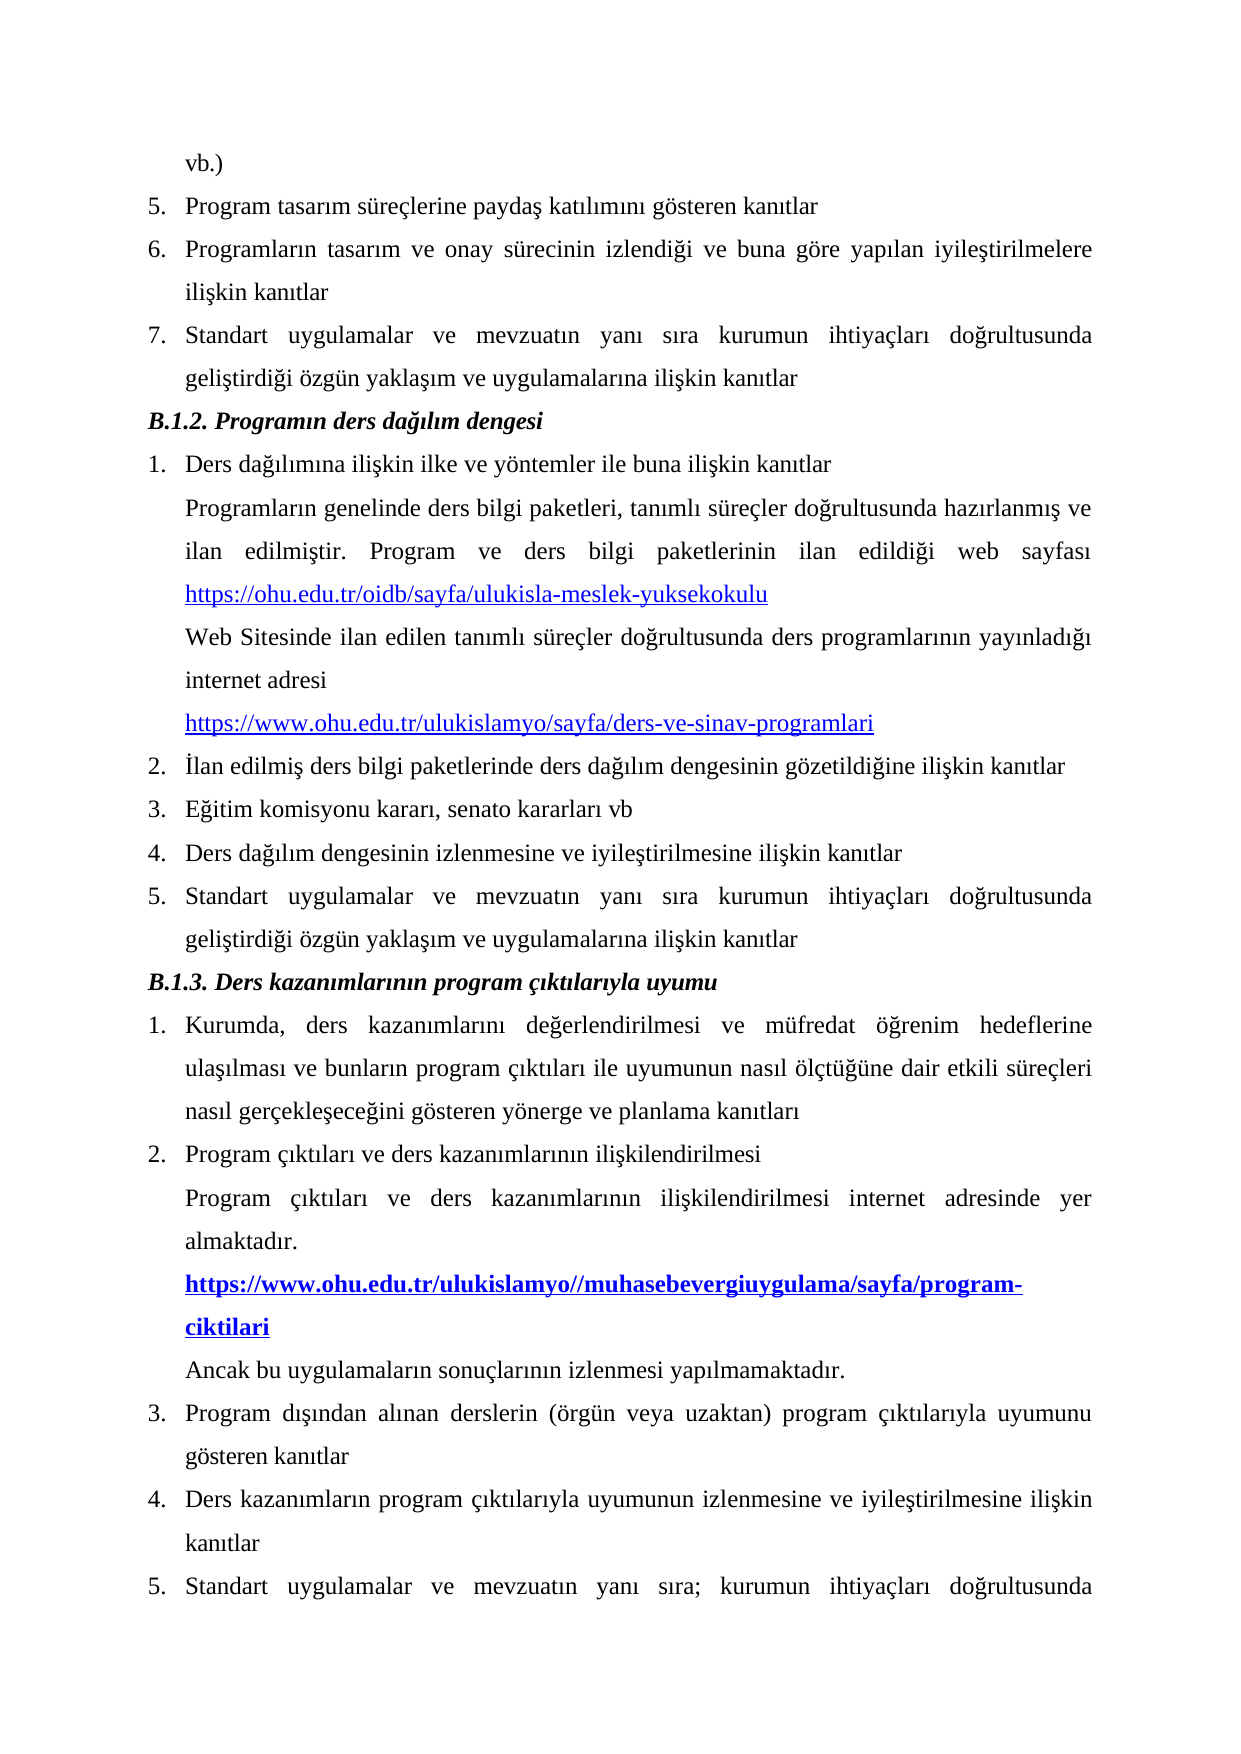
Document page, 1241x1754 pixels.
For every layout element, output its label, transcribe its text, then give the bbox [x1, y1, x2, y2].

text Program çıktıları ve ders kazanımlarının ilişkilendirilmesi internet adresinde yer almaktadır. [148, 1183, 1093, 1254]
text Ancak bu uygulamaların sonuçlarının izlenmesi yapılmamaktadır. [148, 1355, 1093, 1384]
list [148, 1571, 1093, 1599]
list Web Sitesinde ilan edilen tanımlı süreçler doğrultusunda ders programlarının yayınladığı internet adresi [148, 622, 1093, 694]
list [148, 148, 1093, 176]
list Standart uygulamalar ve mevzuatın yanı sıra kurumun ihtiyaçları doğrultusunda geliştirdiği özgün yaklaşım ve uygulamalarına ilişkin kanıtlar [148, 881, 1093, 953]
list Program tasarım süreçlerine paydaş katılımını gösteren kanıtlar [148, 191, 1093, 219]
list Programların genelinde ders bilgi paketleri, tanımlı süreçler doğrultusunda hazırlanmış ve ilan edilmiştir. Program ve ders bilgi paketlerinin ilan edildiği web sayfası https://ohu.edu.tr/oidb/sayfa/ulukisla-meslek-yuksekokulu [148, 493, 1093, 608]
list İlan edilmiş ders bilgi paketlerinde ders dağılım dengesinin gözetildiğine ilişkin kanıtlar [148, 751, 1093, 780]
list Program dışından alınan derslerin (örgün veya uzaktan) program çıktılarıyla uyumunu gösteren kanıtlar [148, 1398, 1093, 1470]
list Ders dağılım dengesinin izlenmesine ve iyileştirilmesine ilişkin kanıtlar [148, 838, 1093, 866]
list Kurumda, ders kazanımlarını değerlendirilmesi ve müfredat öğrenim hedeflerine ulaşılması ve bunların program çıktıları ile uyumunun nasıl ölçtüğüne dair etkili süreçleri nasıl gerçekleşeceğini gösteren yönerge ve planlama kanıtları [148, 1010, 1093, 1125]
subtitle B.1.2. Programın ders dağılım dengesi [148, 406, 1093, 435]
list Ders kazanımların program çıktılarıyla uyumunun izlenmesine ve iyileştirilmesine ilişkin kanıtlar [148, 1484, 1093, 1556]
list Standart uygulamalar ve mevzuatın yanı sıra kurumun ihtiyaçları doğrultusunda geliştirdiği özgün yaklaşım ve uygulamalarına ilişkin kanıtlar [148, 320, 1093, 392]
list Ders dağılımına ilişkin ilke ve yöntemler ile buna ilişkin kanıtlar [148, 449, 1093, 478]
text https://www.ohu.edu.tr/ulukislamyo//muhasebevergiuygulama/sayfa/program-ciktilari [148, 1269, 1093, 1341]
list Program çıktıları ve ders kazanımlarının ilişkilendirilmesi [148, 1139, 1093, 1168]
list Programların tasarım ve onay sürecinin izlendiği ve buna göre yapılan iyileştirilmelere ilişkin kanıtlar [148, 234, 1093, 306]
subtitle B.1.3. Ders kazanımlarının program çıktılarıyla uyumu [148, 967, 1093, 996]
list https://www.ohu.edu.tr/ulukislamyo/sayfa/ders-ve-sinav-programlari [148, 708, 1093, 737]
list Eğitim komisyonu kararı, senato kararları vb [148, 794, 1093, 823]
